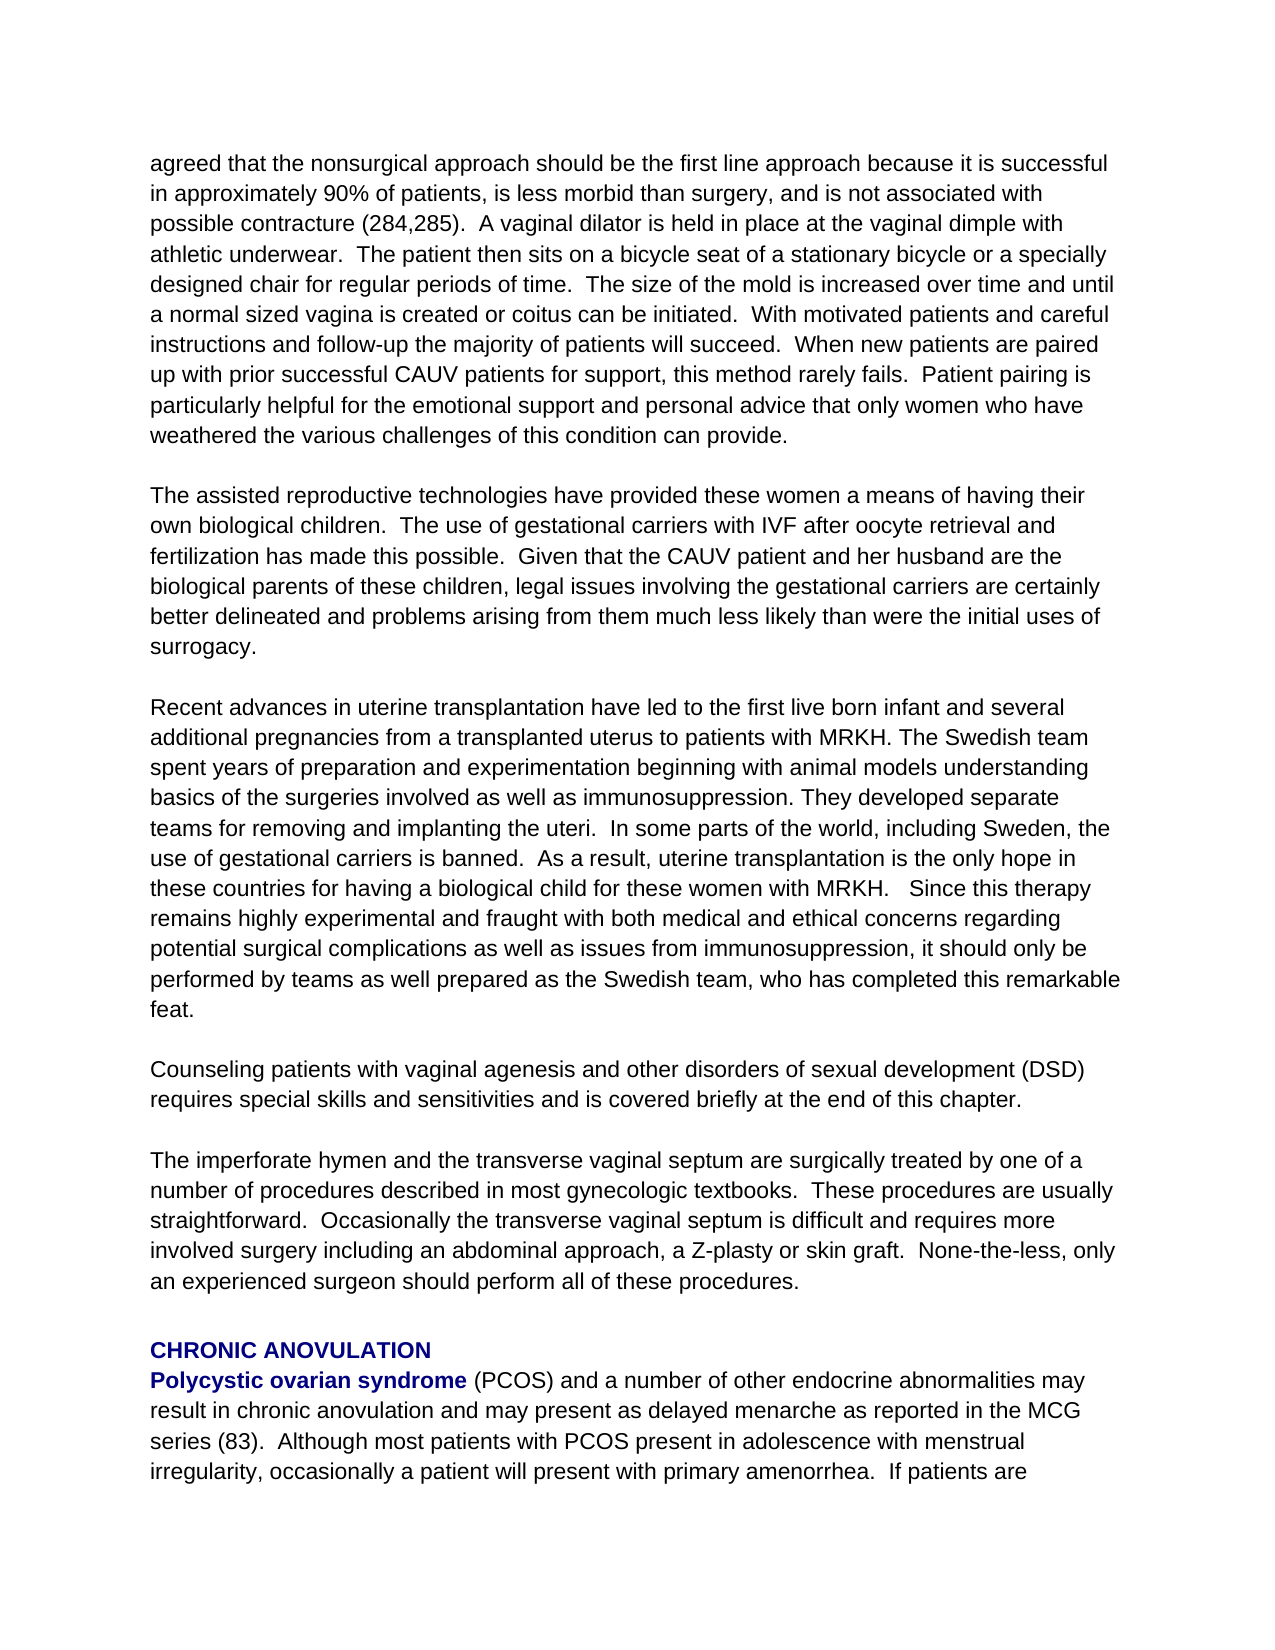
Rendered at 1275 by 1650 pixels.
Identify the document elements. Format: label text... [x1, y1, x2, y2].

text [150, 1367, 1125, 1484]
text Recent advances in uterine transplantation have led to the first live born infant and several additional pregnancies from a transplanted uterus to patients with MRKH. The Swedish team spent years of preparation and experimentation beginning with animal models understanding basics of the surgeries involved as well as immunosuppression. They developed separate teams for removing and implanting the uteri. In some parts of the world, including Sweden, the use of gestational carriers is banned. As a result, uterine transplantation is the only hope in these countries for having a biological child for these women with MRKH. Since this therapy remains highly experimental and fraught with both medical and ethical concerns regarding potential surgical complications as well as issues from immunosuppression, it should only be performed by teams as well prepared as the Swedish team, who has completed this remarkable feat. [150, 694, 1125, 1022]
text Counseling patients with vaginal agenesis and other disorders of sexual development (DSD) requires special skills and sensitivities and is covered briefly at the end of this chapter. [150, 1056, 1125, 1113]
text The imperforate hymen and the transverse vaginal septum are surgically treated by one of a number of procedures described in most gynecologic textbooks. These procedures are usually straightforward. Occasionally the transverse vaginal septum is difficult and requires more involved surgery including an abdominal approach, a Z-plasty or skin graft. None-the-less, only an experienced surgeon should perform all of these procedures. [150, 1147, 1125, 1294]
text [150, 150, 1125, 448]
text The assisted reproductive technologies have provided these women a means of having their own biological children. The use of gestational carriers with IVF after oocyte retrieval and fertilization has made this possible. Given that the CAUV patient and her husband are the biological parents of these children, legal issues involving the gestational carriers are certainly better delineated and problems arising from them much less likely than were the initial uses of surrogacy. [150, 482, 1125, 660]
text CHRONIC ANOVULATION [150, 1337, 1125, 1363]
